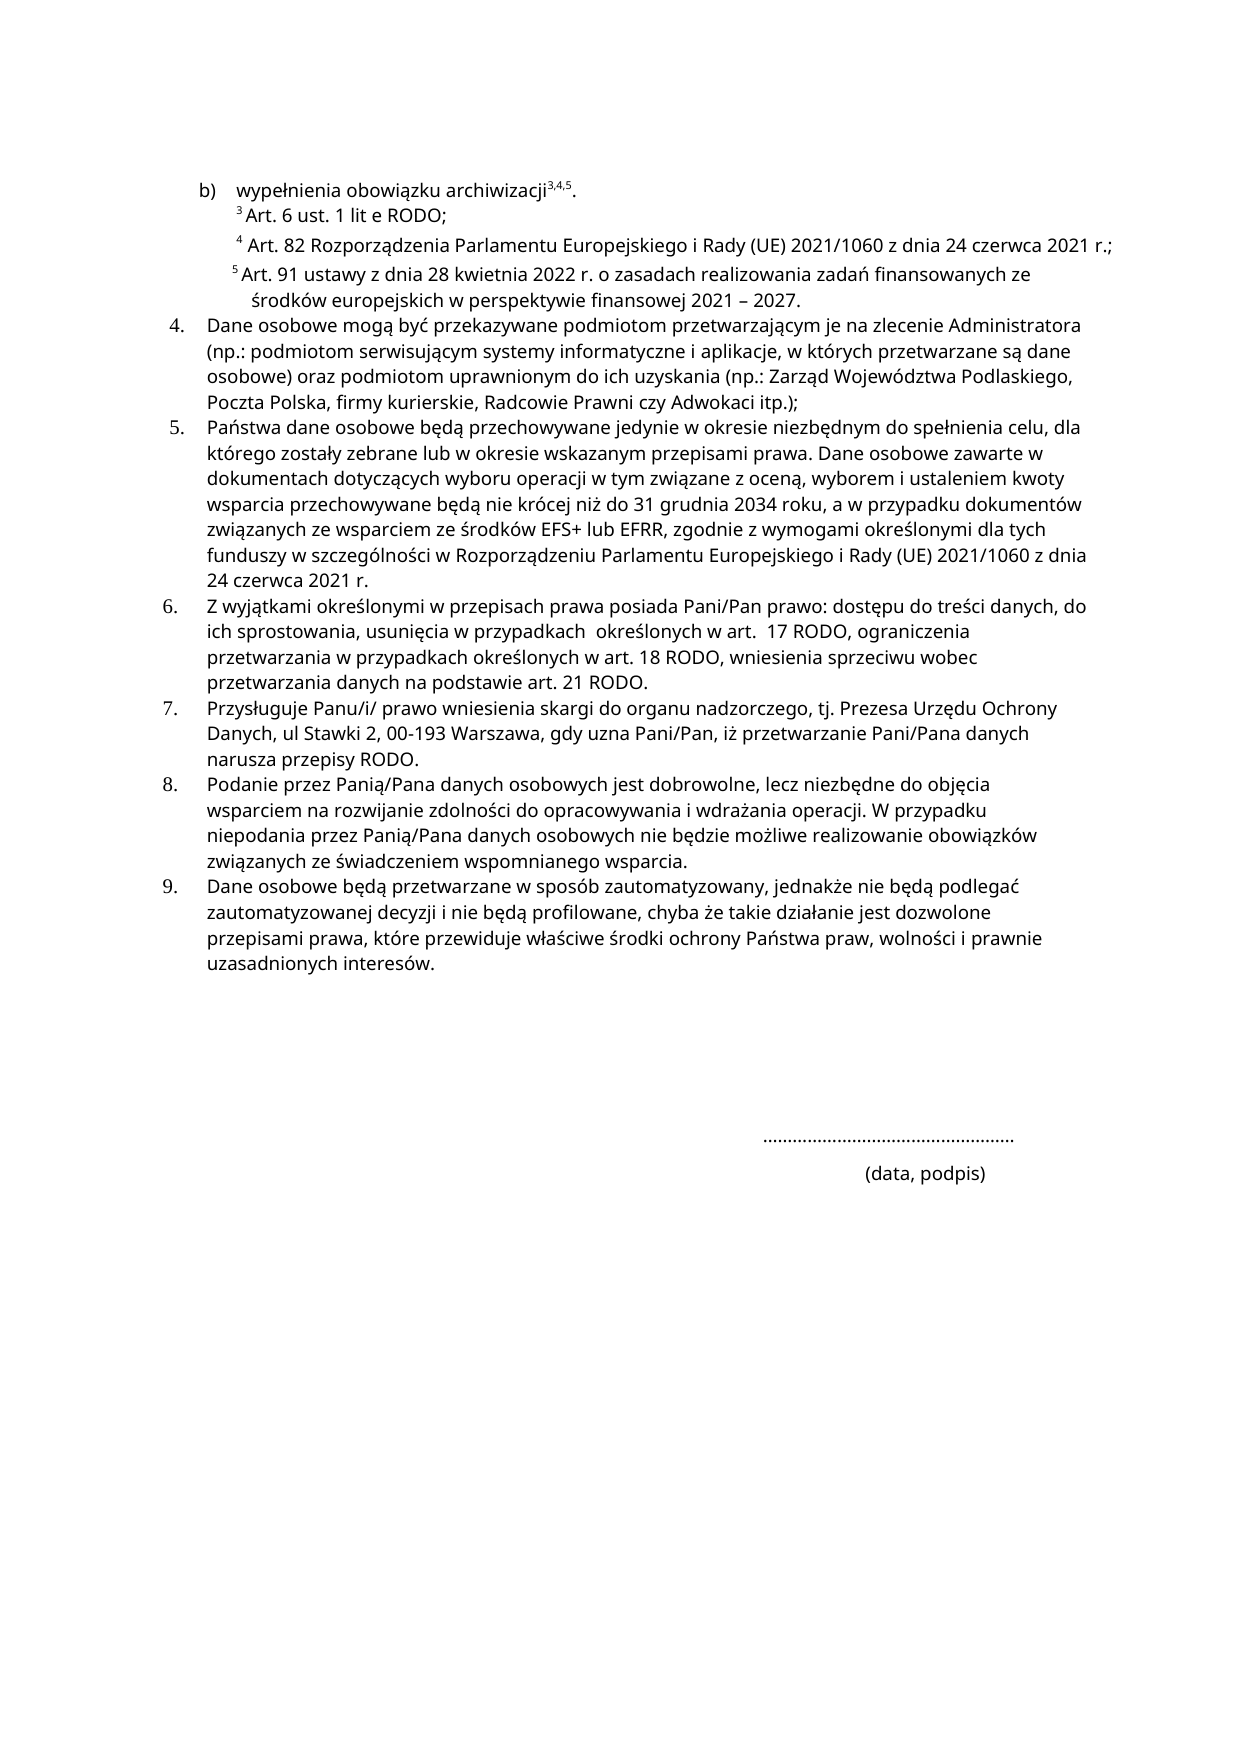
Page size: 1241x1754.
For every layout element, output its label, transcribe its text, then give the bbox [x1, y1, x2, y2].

list Z wyjątkami określonymi w przepisach prawa posiada Pani/Pan prawo: dostępu do treści danych, do ich sprostowania, usunięcia w przypadkach określonych w art. 17 RODO, ograniczenia przetwarzania w przypadkach określonych w art. 18 RODO, wniesienia sprzeciwu wobec przetwarzania danych na podstawie art. 21 RODO. [162, 593, 1090, 695]
text (data, podpis) [148, 1160, 1107, 1186]
list Dane osobowe będą przetwarzane w sposób zautomatyzowany, jednakże nie będą podlegać zautomatyzowanej decyzji i nie będą profilowane, chyba że takie działanie jest dozwolone przepisami prawa, które przewiduje właściwe środki ochrony Państwa praw, wolności i prawnie uzasadnionych interesów. [162, 874, 1090, 976]
text 5 Art. 91 ustawy z dnia 28 kwietnia 2022 r. o zasadach realizowania zadań finansowanych ze środków europejskich w perspektywie finansowej 2021 – 2027. [207, 261, 1107, 312]
list wypełnienia obowiązku archiwizacji3,4,5. [199, 177, 1107, 203]
list Przysługuje Panu/i/ prawo wniesienia skargi do organu nadzorczego, tj. Prezesa Urzędu Ochrony Danych, ul Stawki 2, 00-193 Warszawa, gdy uzna Pani/Pan, iż przetwarzanie Pani/Pana danych narusza przepisy RODO. [162, 695, 1090, 772]
list Dane osobowe mogą być przekazywane podmiotom przetwarzającym je na zlecenie Administratora (np.: podmiotom serwisującym systemy informatyczne i aplikacje, w których przetwarzane są dane osobowe) oraz podmiotom uprawnionym do ich uzyskania (np.: Zarząd Województwa Podlaskiego, Poczta Polska, firmy kurierskie, Radcowie Prawni czy Adwokaci itp.); [169, 312, 1090, 414]
list 4 Art. 82 Rozporządzenia Parlamentu Europejskiego i Rady (UE) 2021/1060 z dnia 24 czerwca 2021 r.; [236, 232, 1122, 258]
text …………………………………………… [235, 1122, 1107, 1148]
list Podanie przez Panią/Pana danych osobowych jest dobrowolne, lecz niezbędne do objęcia wsparciem na rozwijanie zdolności do opracowywania i wdrażania operacji. W przypadku niepodania przez Panią/Pana danych osobowych nie będzie możliwe realizowanie obowiązków związanych ze świadczeniem wspomnianego wsparcia. [162, 772, 1090, 874]
list 3 Art. 6 ust. 1 lit e RODO; [236, 203, 1107, 228]
list Państwa dane osobowe będą przechowywane jedynie w okresie niezbędnym do spełnienia celu, dla którego zostały zebrane lub w okresie wskazanym przepisami prawa. Dane osobowe zawarte w dokumentach dotyczących wyboru operacji w tym związane z oceną, wyborem i ustaleniem kwoty wsparcia przechowywane będą nie krócej niż do 31 grudnia 2034 roku, a w przypadku dokumentów związanych ze wsparciem ze środków EFS+ lub EFRR, zgodnie z wymogami określonymi dla tych funduszy w szczególności w Rozporządzeniu Parlamentu Europejskiego i Rady (UE) 2021/1060 z dnia 24 czerwca 2021 r. [169, 414, 1090, 593]
